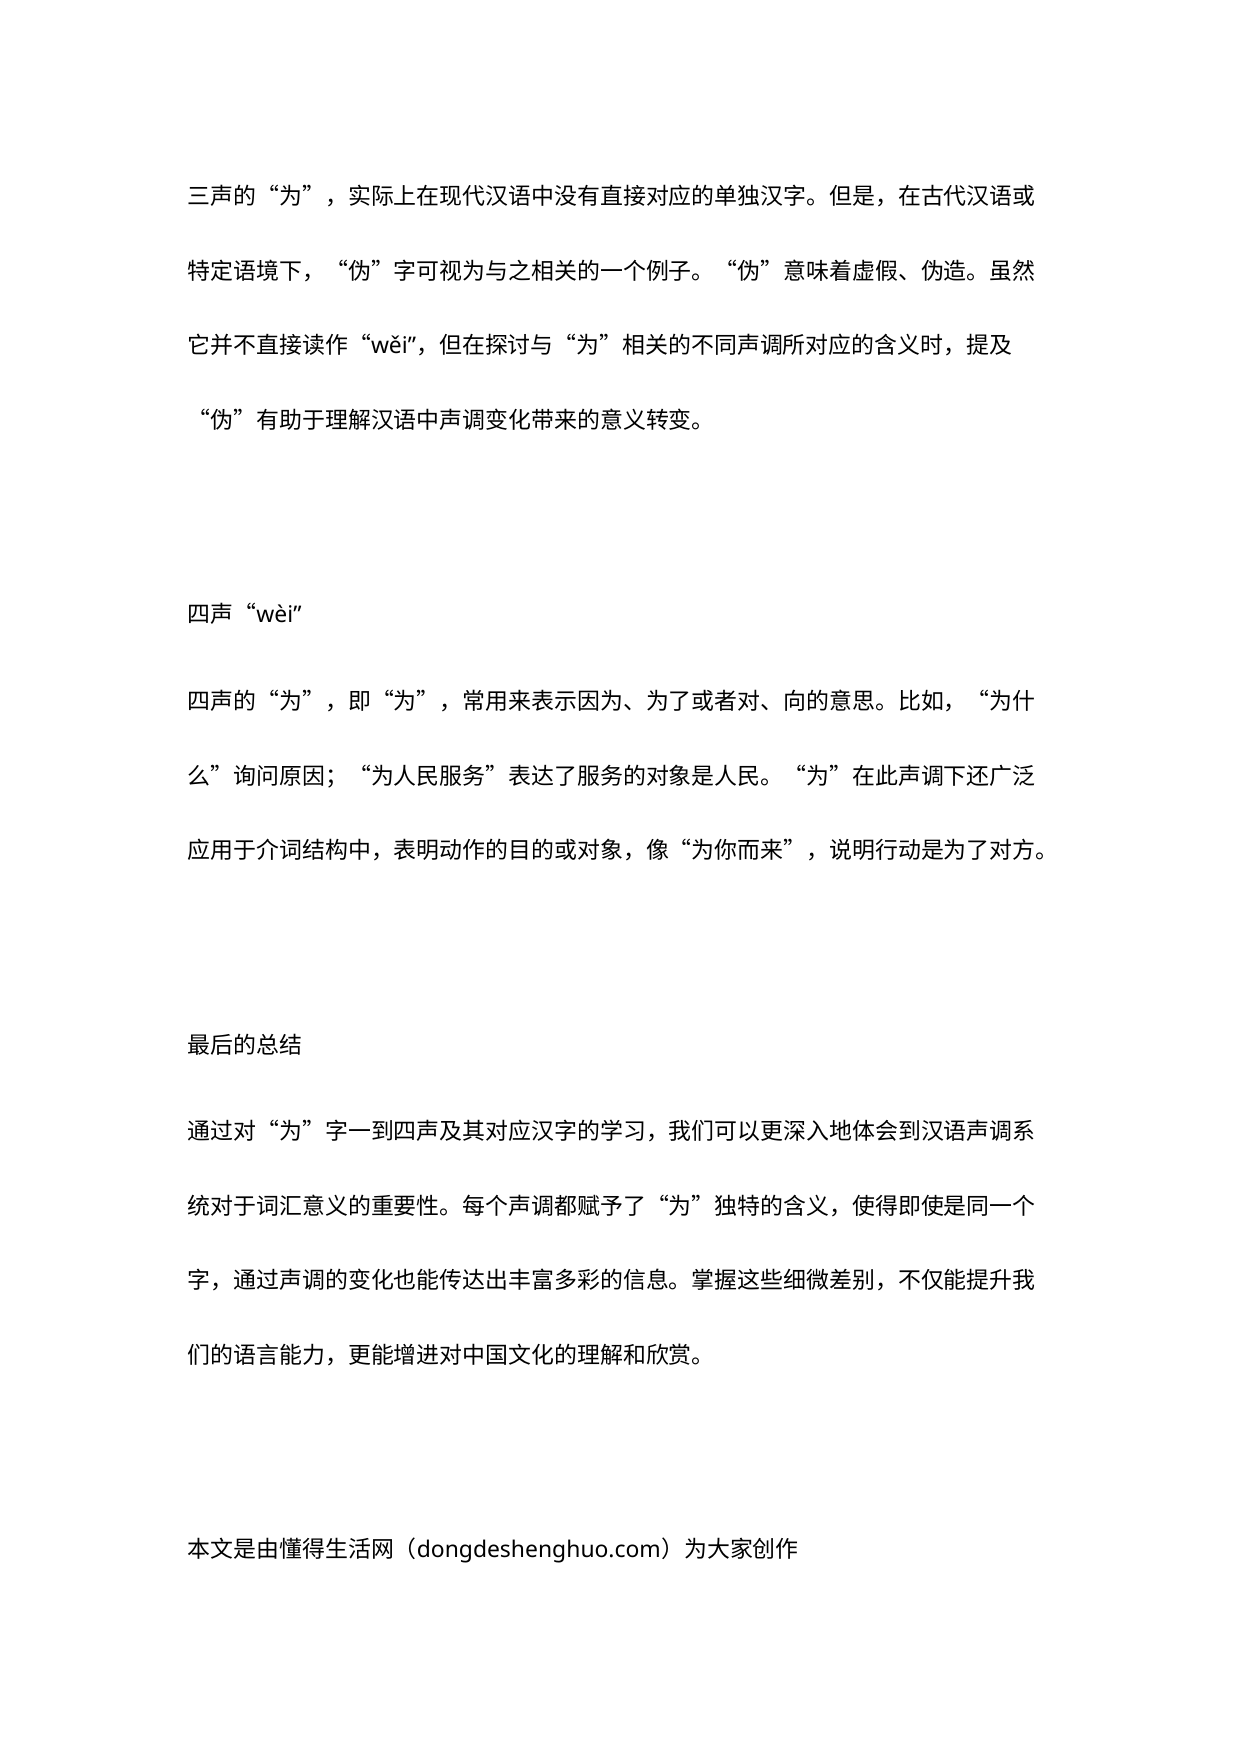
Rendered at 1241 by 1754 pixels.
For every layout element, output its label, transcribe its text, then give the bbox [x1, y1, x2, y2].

text 四声的“为”，即“为”，常用来表示因为、为了或者对、向的意思。比如，“为什么”询问原因；“为人民服务”表达了服务的对象是人民。“为”在此声调下还广泛应用于介词结构中，表明动作的目的或对象，像“为你而来”，说明行动是为了对方。 [187, 667, 1053, 881]
text 三声的“为”，实际上在现代汉语中没有直接对应的单独汉字。但是，在古代汉语或特定语境下，“伪”字可视为与之相关的一个例子。“伪”意味着虚假、伪造。虽然它并不直接读作“wěi”，但在探讨与“为”相关的不同声调所对应的含义时，提及“伪”有助于理解汉语中声调变化带来的意义转变。 [187, 162, 1053, 451]
text 本文是由懂得生活网（dongdeshenghuo.com）为大家创作 [187, 1516, 1053, 1581]
text 最后的总结 [187, 1011, 1053, 1076]
text 通过对“为”字一到四声及其对应汉字的学习，我们可以更深入地体会到汉语声调系统对于词汇意义的重要性。每个声调都赋予了“为”独特的含义，使得即使是同一个字，通过声调的变化也能传达出丰富多彩的信息。掌握这些细微差别，不仅能提升我们的语言能力，更能增进对中国文化的理解和欣赏。 [187, 1097, 1053, 1386]
text 四声“wèi” [187, 580, 1053, 645]
